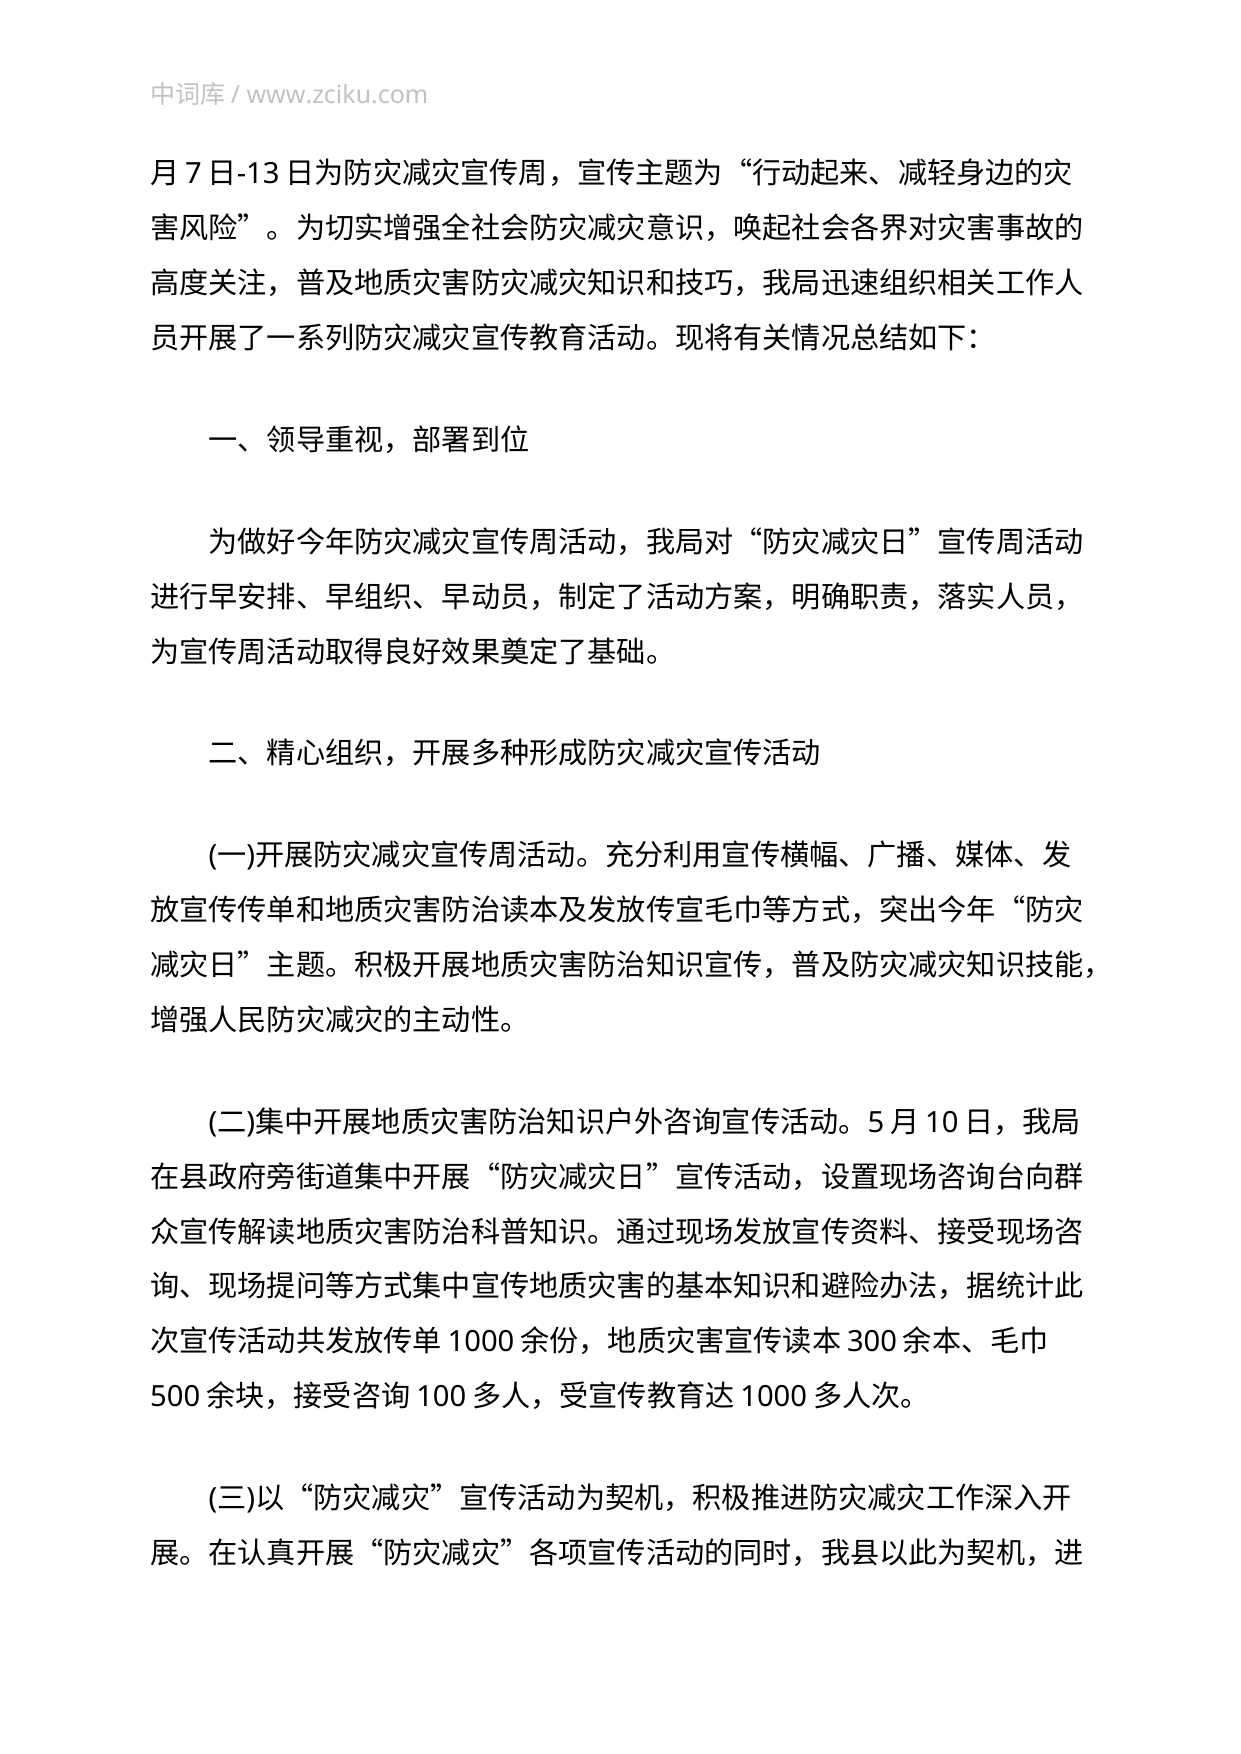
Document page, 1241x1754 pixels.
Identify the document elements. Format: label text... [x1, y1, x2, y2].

text (二)集中开展地质灾害防治知识户外咨询宣传活动。5月10日，我局在县政府旁街道集中开展“防灾减灾日”宣传活动，设置现场咨询台向群众宣传解读地质灾害防治科普知识。通过现场发放宣传资料、接受现场咨询、现场提问等方式集中宣传地质灾害的基本知识和避险办法，据统计此次宣传活动共发放传单1000余份，地质灾害宣传读本300余本、毛巾500余块，接受咨询100多人，受宣传教育达1000多人次。 [150, 1098, 1090, 1415]
text 为做好今年防灾减灾宣传周活动，我局对“防灾减灾日”宣传周活动进行早安排、早组织、早动员，制定了活动方案，明确职责，落实人员，为宣传周活动取得良好效果奠定了基础。 [150, 518, 1090, 670]
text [150, 1475, 1090, 1572]
text 二、精心组织，开展多种形成防灾减灾宣传活动 [150, 730, 1090, 772]
text 一、领导重视，部署到位 [150, 417, 1090, 459]
text (一)开展防灾减灾宣传周活动。充分利用宣传横幅、广播、媒体、发放宣传传单和地质灾害防治读本及发放传宣毛巾等方式，突出今年“防灾减灾日”主题。积极开展地质灾害防治知识宣传，普及防灾减灾知识技能，增强人民防灾减灾的主动性。 [150, 832, 1090, 1039]
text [150, 150, 1090, 357]
